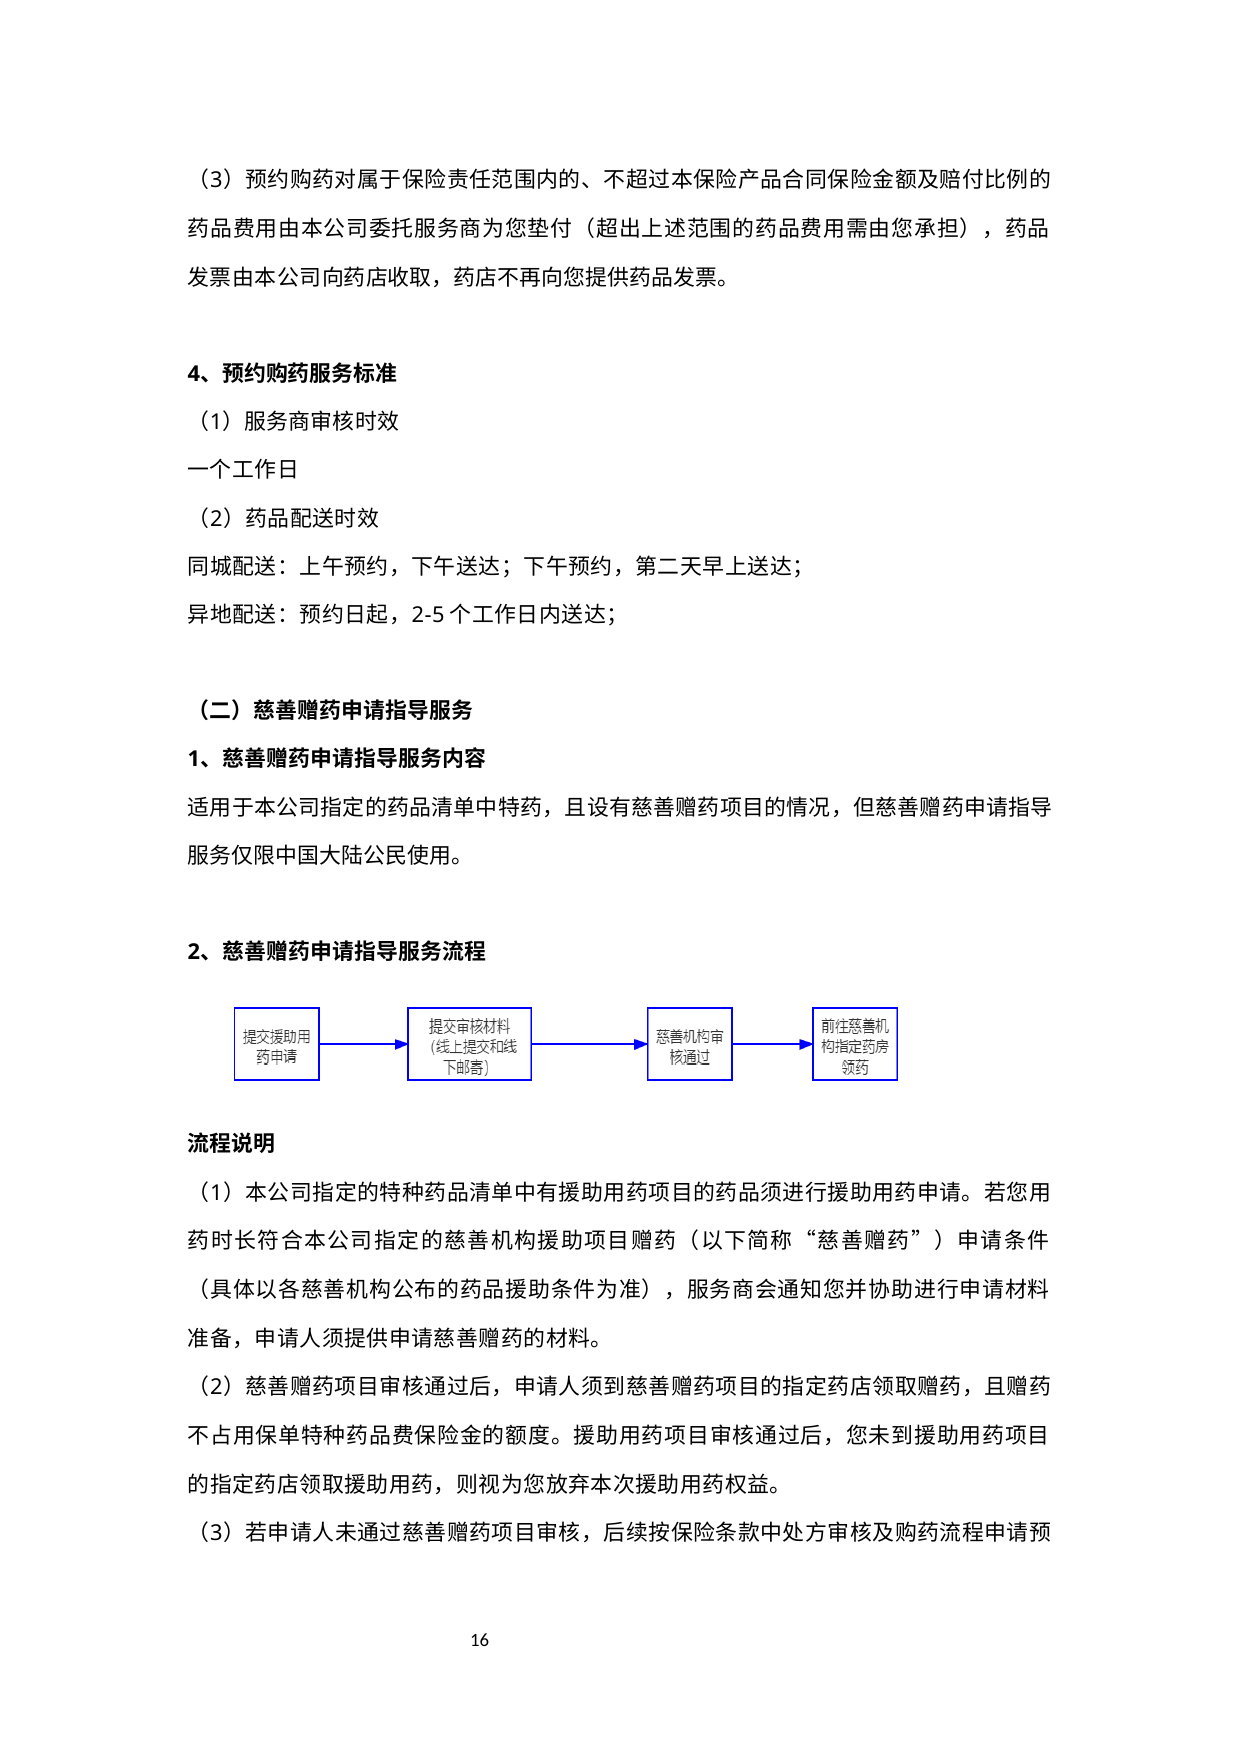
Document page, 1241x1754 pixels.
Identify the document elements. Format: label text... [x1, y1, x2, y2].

text 4、预约购药服务标准 [187, 355, 1053, 388]
text （2）慈善赠药项目审核通过后，申请人须到慈善赠药项目的指定药店领取赠药，且赠药不占用保单特种药品费保险金的额度。援助用药项目审核通过后，您未到援助用药项目的指定药店领取援助用药，则视为您放弃本次援助用药权益。 [187, 1369, 1053, 1499]
text （二）慈善赠药申请指导服务 [187, 693, 1053, 725]
text 1、慈善赠药申请指导服务内容 [187, 741, 1053, 773]
text 异地配送：预约日起，2-5个工作日内送达； [187, 597, 1053, 629]
text （3）预约购药对属于保险责任范围内的、不超过本保险产品合同保险金额及赔付比例的药品费用由本公司委托服务商为您垫付（超出上述范围的药品费用需由您承担），药品发票由本公司向药店收取，药店不再向您提供药品发票。 [187, 162, 1053, 292]
text 适用于本公司指定的药品清单中特药，且设有慈善赠药项目的情况，但慈善赠药申请指导服务仅限中国大陆公民使用。 [187, 789, 1053, 871]
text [187, 1515, 1053, 1547]
text （2）药品配送时效 [187, 500, 1053, 533]
text 同城配送：上午预约，下午送达；下午预约，第二天早上送达； [187, 548, 1053, 581]
text 一个工作日 [187, 452, 1053, 484]
picture [213, 983, 918, 1106]
text （1）本公司指定的特种药品清单中有援助用药项目的药品须进行援助用药申请。若您用药时长符合本公司指定的慈善机构援助项目赠药（以下简称“慈善赠药”）申请条件（具体以各慈善机构公布的药品援助条件为准），服务商会通知您并协助进行申请材料准备，申请人须提供申请慈善赠药的材料。 [187, 1174, 1053, 1353]
text （1）服务商审核时效 [187, 403, 1053, 436]
text 2、慈善赠药申请指导服务流程 [187, 934, 1053, 966]
text 流程说明 [187, 1126, 1053, 1158]
